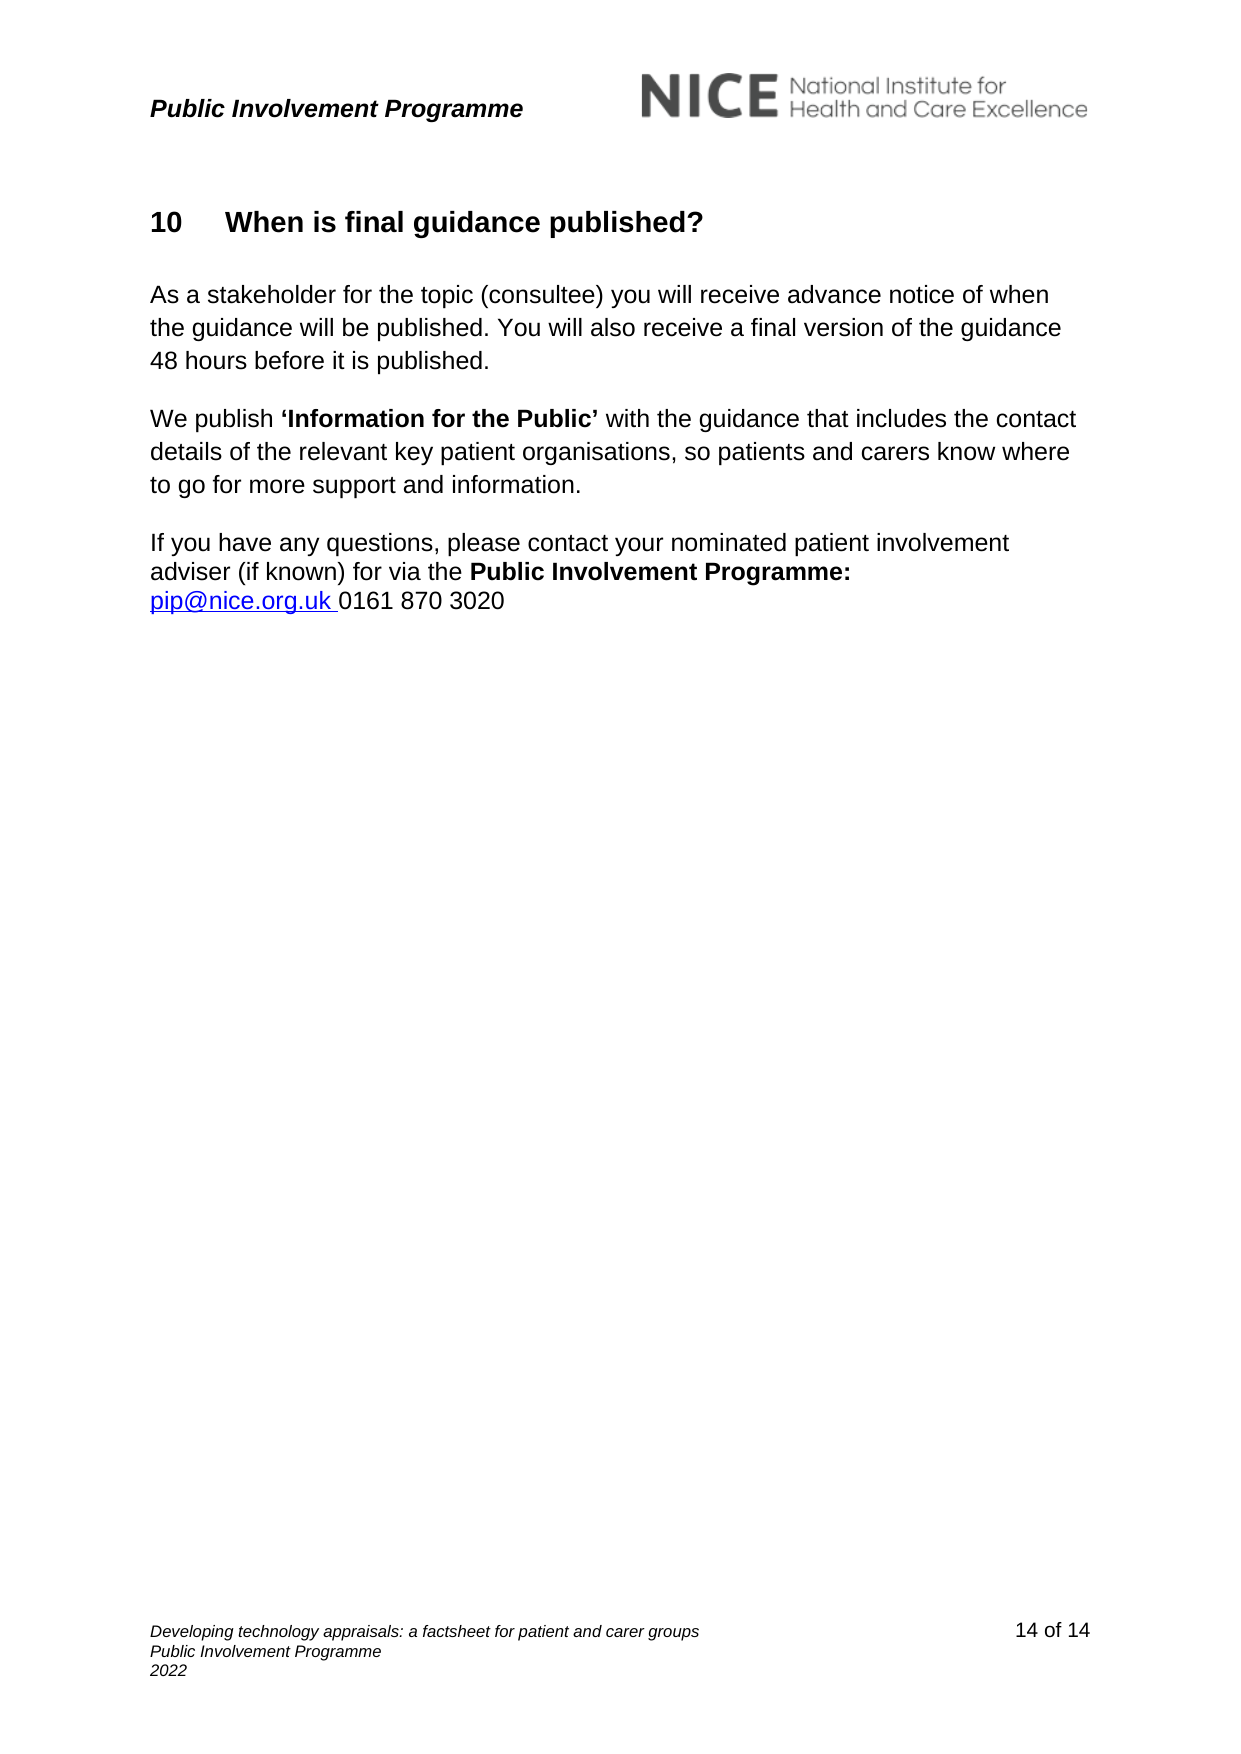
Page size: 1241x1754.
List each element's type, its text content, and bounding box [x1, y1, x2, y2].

text We publish ‘Information for the Public’ with the guidance that includes the contact details of the relevant key patient organisations, so patients and carers know where to go for more support and information. [150, 404, 1090, 499]
text If you have any questions, please contact your nominated patient involvement adviser (if known) for via the Public Involvement Programme: pip@nice.org.uk 0161 870 3020 [150, 528, 1028, 614]
subtitle 10 When is final guidance published? [150, 205, 1090, 239]
picture [641, 73, 1088, 118]
text As a stakeholder for the topic (consultee) you will receive advance notice of when the guidance will be published. You will also receive a final version of the guidance 48 hours before it is published. [150, 280, 1090, 375]
